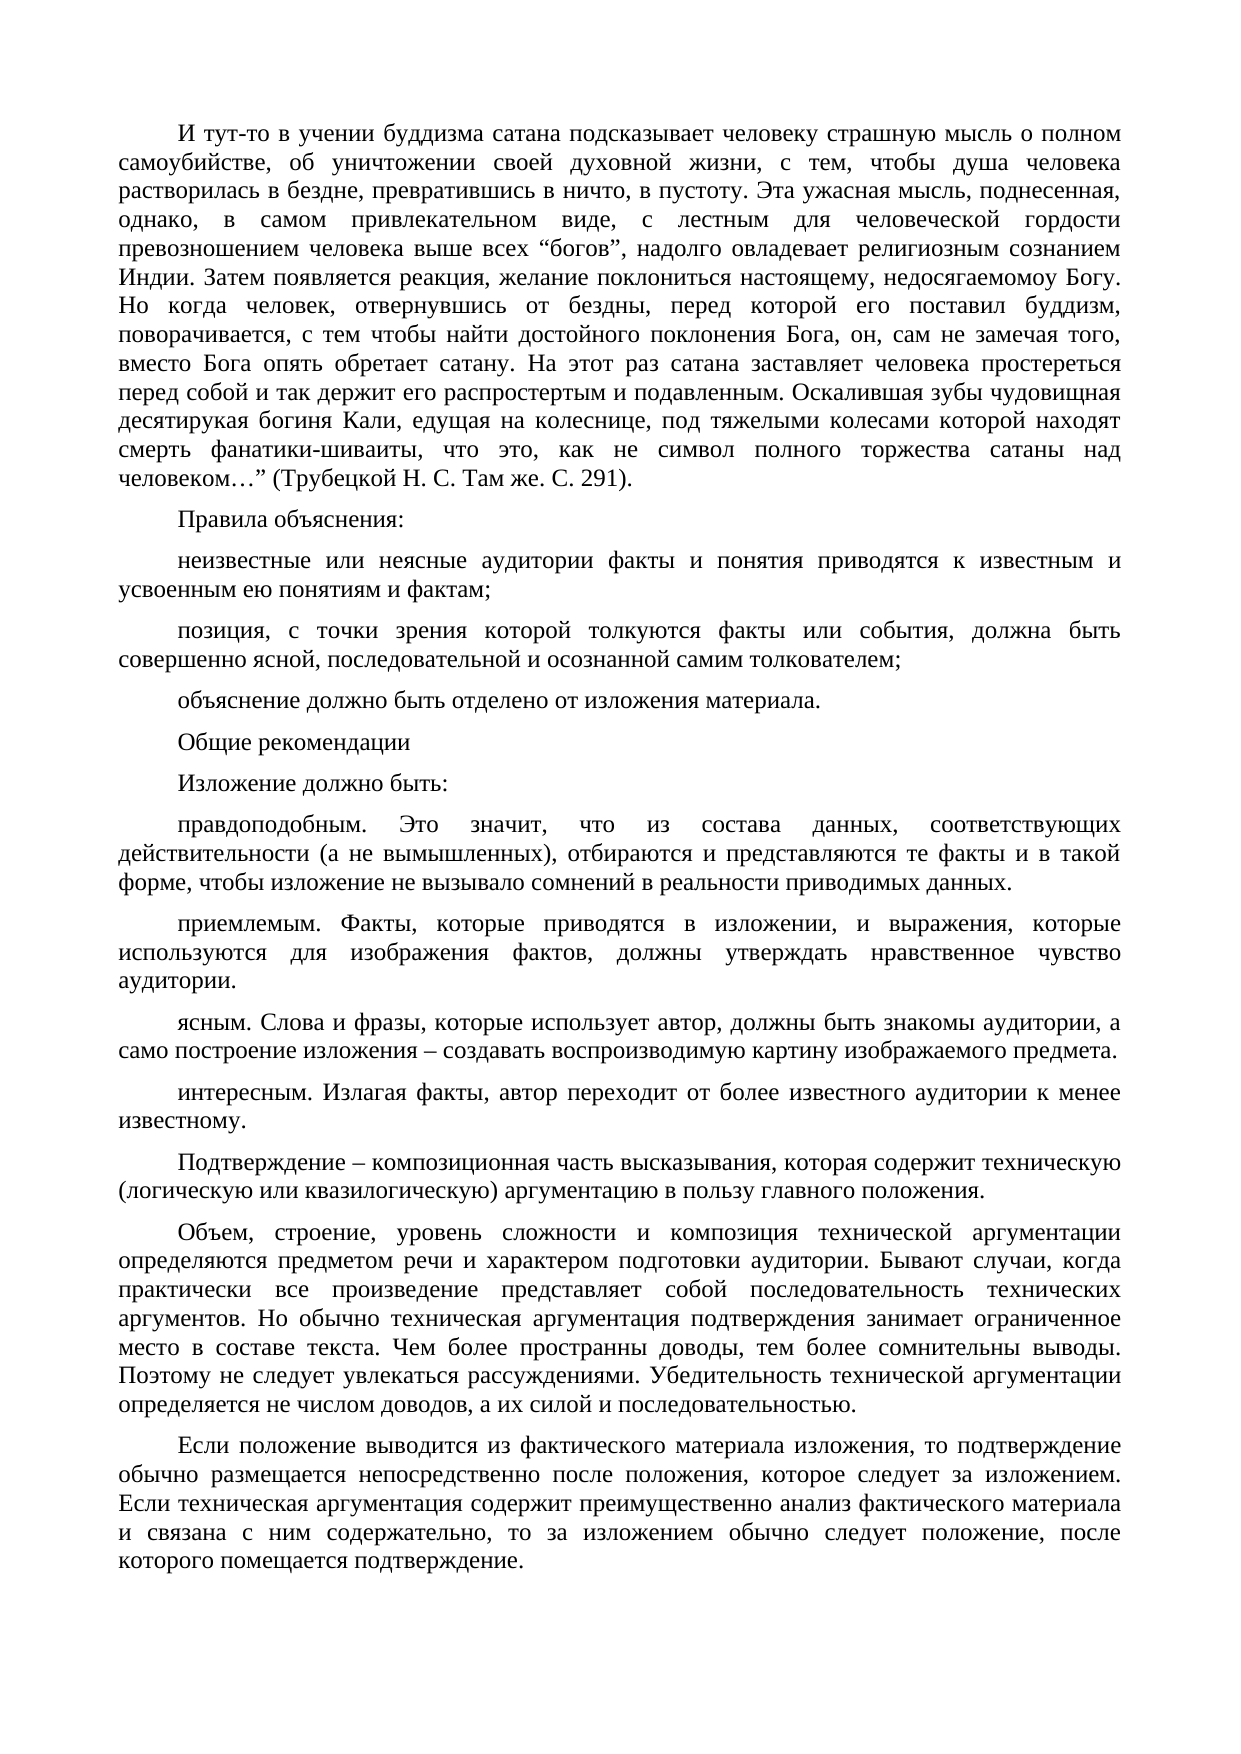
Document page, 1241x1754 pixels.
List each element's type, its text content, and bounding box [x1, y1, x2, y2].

text Изложение должно быть: [118, 768, 1122, 797]
text приемлемым. Факты, которые приводятся в изложении, и выражения, которые используются для изображения фактов, должны утверждать нравственное чувство аудитории. [118, 908, 1122, 994]
text ясным. Слова и фразы, которые использует автор, должны быть знакомы аудитории, а само построение изложения – создавать воспроизводимую картину изображаемого предмета. [118, 1007, 1122, 1064]
text Подтверждение – композиционная часть высказывания, которая содержит техническую (логическую или квазилогическую) аргументацию в пользу главного положения. [118, 1147, 1122, 1204]
text И тут-то в учении буддизма сатана подсказывает человеку страшную мысль о полном самоубийстве, об уничтожении своей духовной жизни, с тем, чтобы душа человека растворилась в бездне, превратившись в ничто, в пустоту. Эта ужасная мысль, поднесенная, однако, в самом привлекательном виде, с лестным для человеческой гордости превозношением человека выше всех “богов”, надолго овладевает религиозным сознанием Индии. Затем появляется реакция, желание поклониться настоящему, недосягаемомоу Богу. Но когда человек, отвернувшись от бездны, перед которой его поставил буддизм, поворачивается, с тем чтобы найти достойного поклонения Бога, он, сам не замечая того, вместо Бога опять обретает сатану. На этот раз сатана заставляет человека простереться перед собой и так держит его распростертым и подавленным. Оскалившая зубы чудовищная десятирукая богиня Кали, едущая на колеснице, под тяжелыми колесами которой находят смерть фанатики-шиваиты, что это, как не символ полного торжества сатаны над человеком…” (Трубецкой Н. С. Там же. С. 291). [118, 118, 1122, 492]
text Если положение выводится из фактического материала изложения, то подтверждение обычно размещается непосредственно после положения, которое следует за изложением. Если техническая аргументация содержит преимущественно анализ фактического материала и связана с ним содержательно, то за изложением обычно следует положение, после которого помещается подтверждение. [118, 1431, 1122, 1574]
text Правила объяснения: [118, 504, 1122, 533]
text позиция, с точки зрения которой толкуются факты или события, должна быть совершенно ясной, последовательной и осознанной самим толкователем; [118, 616, 1122, 673]
text интересным. Излагая факты, автор переходит от более известного аудитории к менее известному. [118, 1077, 1122, 1134]
text Объем, строение, уровень сложности и композиция технической аргументации определяются предметом речи и характером подготовки аудитории. Бывают случаи, когда практически все произведение представляет собой последовательность технических аргументов. Но обычно техническая аргументация подтверждения занимает ограниченное место в составе текста. Чем более пространны доводы, тем более сомнительны выводы. Поэтому не следует увлекаться рассуждениями. Убедительность технической аргументации определяется не числом доводов, а их силой и последовательностью. [118, 1217, 1122, 1418]
text правдоподобным. Это значит, что из состава данных, соответствующих действительности (а не вымышленных), отбираются и представляются те факты и в такой форме, чтобы изложение не вызывало сомнений в реальности приводимых данных. [118, 809, 1122, 896]
text Общие рекомендации [118, 727, 1122, 756]
text объяснение должно быть отделено от изложения материала. [118, 686, 1122, 714]
text неизвестные или неясные аудитории факты и понятия приводятся к известным и усвоенным ею понятиям и фактам; [118, 546, 1122, 603]
